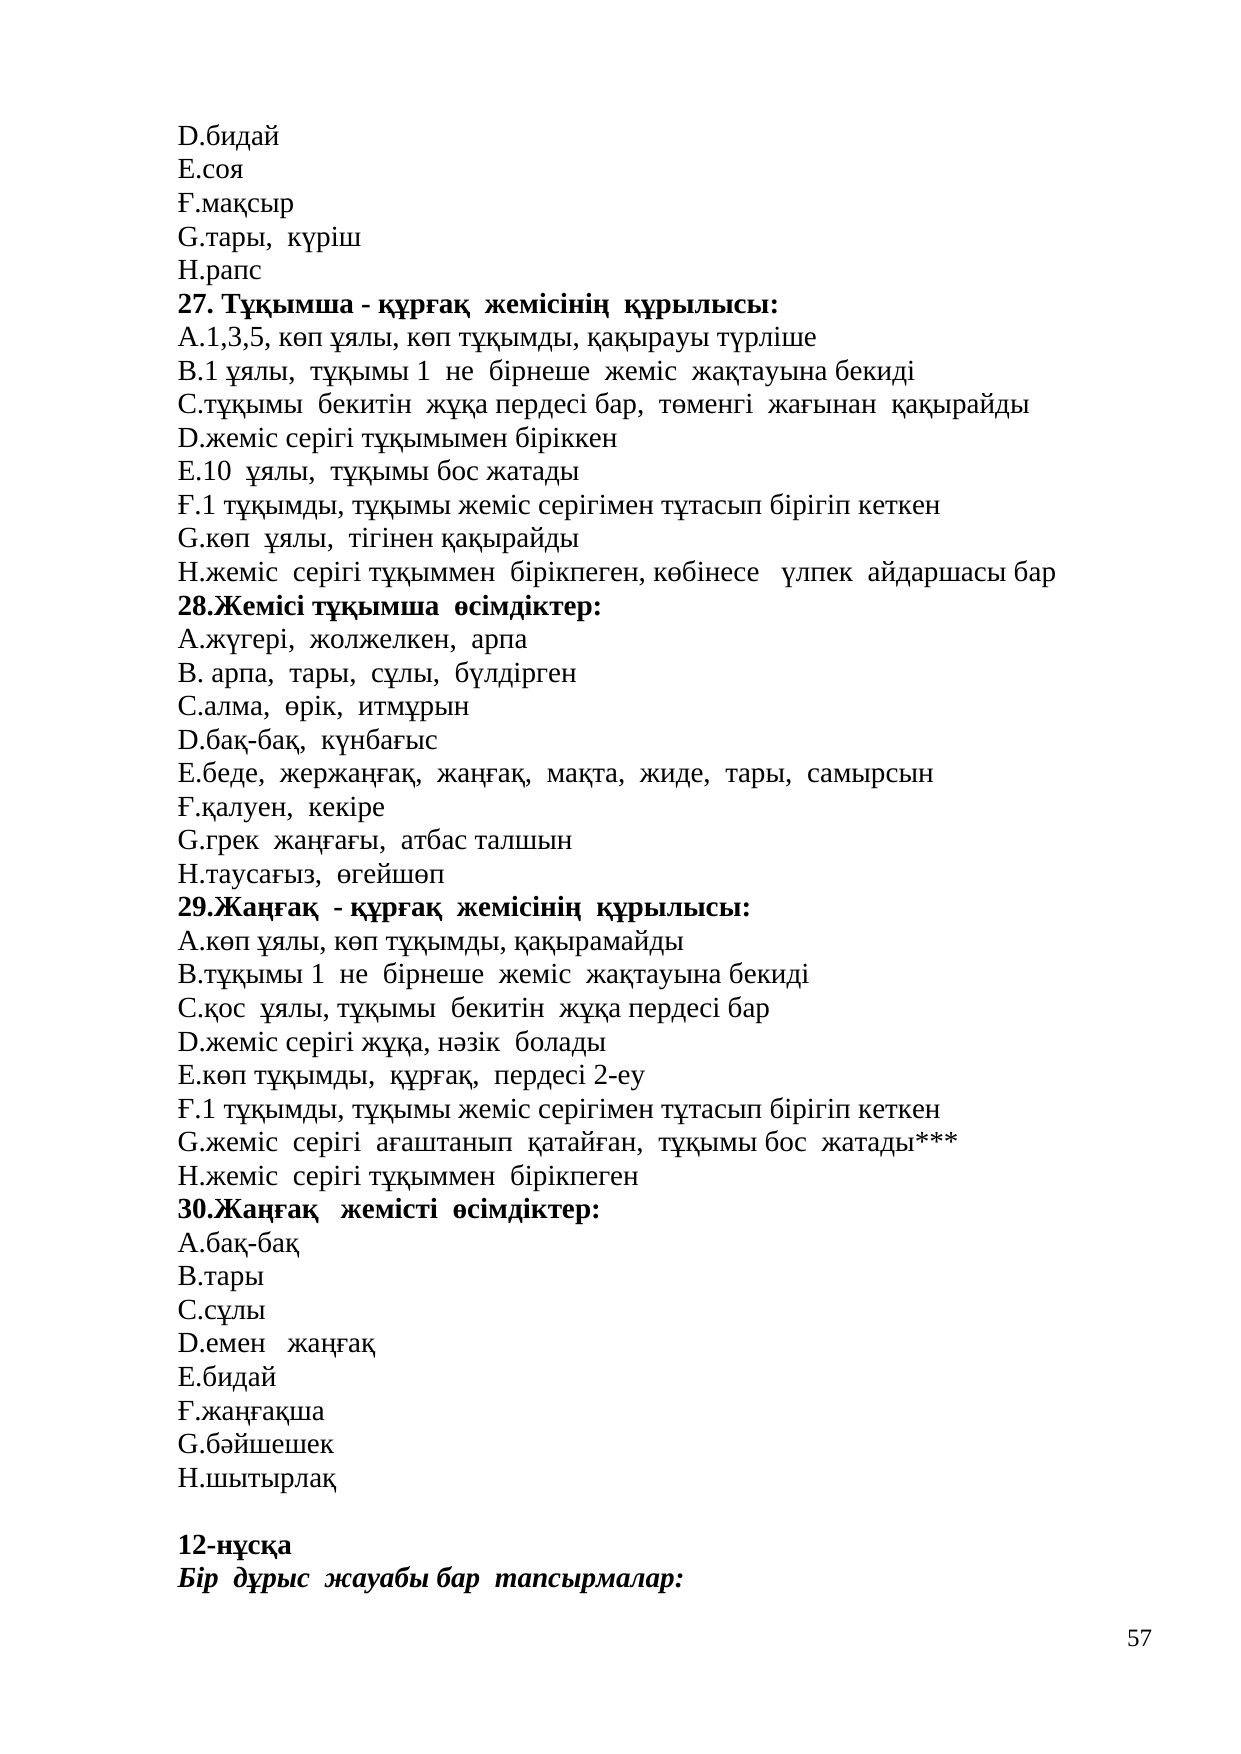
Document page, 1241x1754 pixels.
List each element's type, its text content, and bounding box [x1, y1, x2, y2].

text C.тұқымы бекитін жұқа пердесі бар, төменгі жағынан қақырайды [177, 386, 1152, 420]
text B.1 ұялы, тұқымы 1 не бірнеше жеміс жақтауына бекиді [177, 353, 1152, 386]
text Е.10 ұялы, тұқымы бос жатады [177, 453, 1152, 487]
text C.алма, өрік, итмұрын [177, 688, 1152, 722]
text D.бидай [177, 118, 1152, 152]
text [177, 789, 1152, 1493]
text G.көп ұялы, тігінен қақырайды [177, 521, 1152, 554]
text 27. Тұқымша - құрғақ жемісінің құрылысы: [177, 286, 1152, 319]
text D.бақ-бақ, күнбағыс [177, 722, 1152, 755]
text Е.беде, жержаңғақ, жаңғақ, мақта, жиде, тары, самырсын [177, 755, 1152, 789]
text A.жүгері, жолжелкен, арпа [177, 621, 1152, 655]
text Ғ.1 тұқымды, тұқымы жеміс серігімен тұтасып бірігіп кеткен [177, 487, 1152, 521]
text B. арпа, тары, сұлы, бүлдірген [177, 655, 1152, 688]
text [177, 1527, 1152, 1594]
text A.1,3,5, көп ұялы, көп тұқымды, қақырауы түрліше [177, 319, 1152, 353]
text D.жеміс серігі тұқымымен біріккен [177, 420, 1152, 453]
text G.тары, күріш [177, 219, 1152, 252]
text Н.рапс [177, 252, 1152, 286]
text Е.соя [177, 152, 1152, 185]
text 28.Жемісі тұқымша өсімдіктер: [177, 588, 1152, 621]
text Ғ.мақсыр [177, 185, 1152, 219]
text Н.жеміс серігі тұқыммен бірікпеген, көбінесе үлпек айдаршасы бар [177, 554, 1152, 588]
